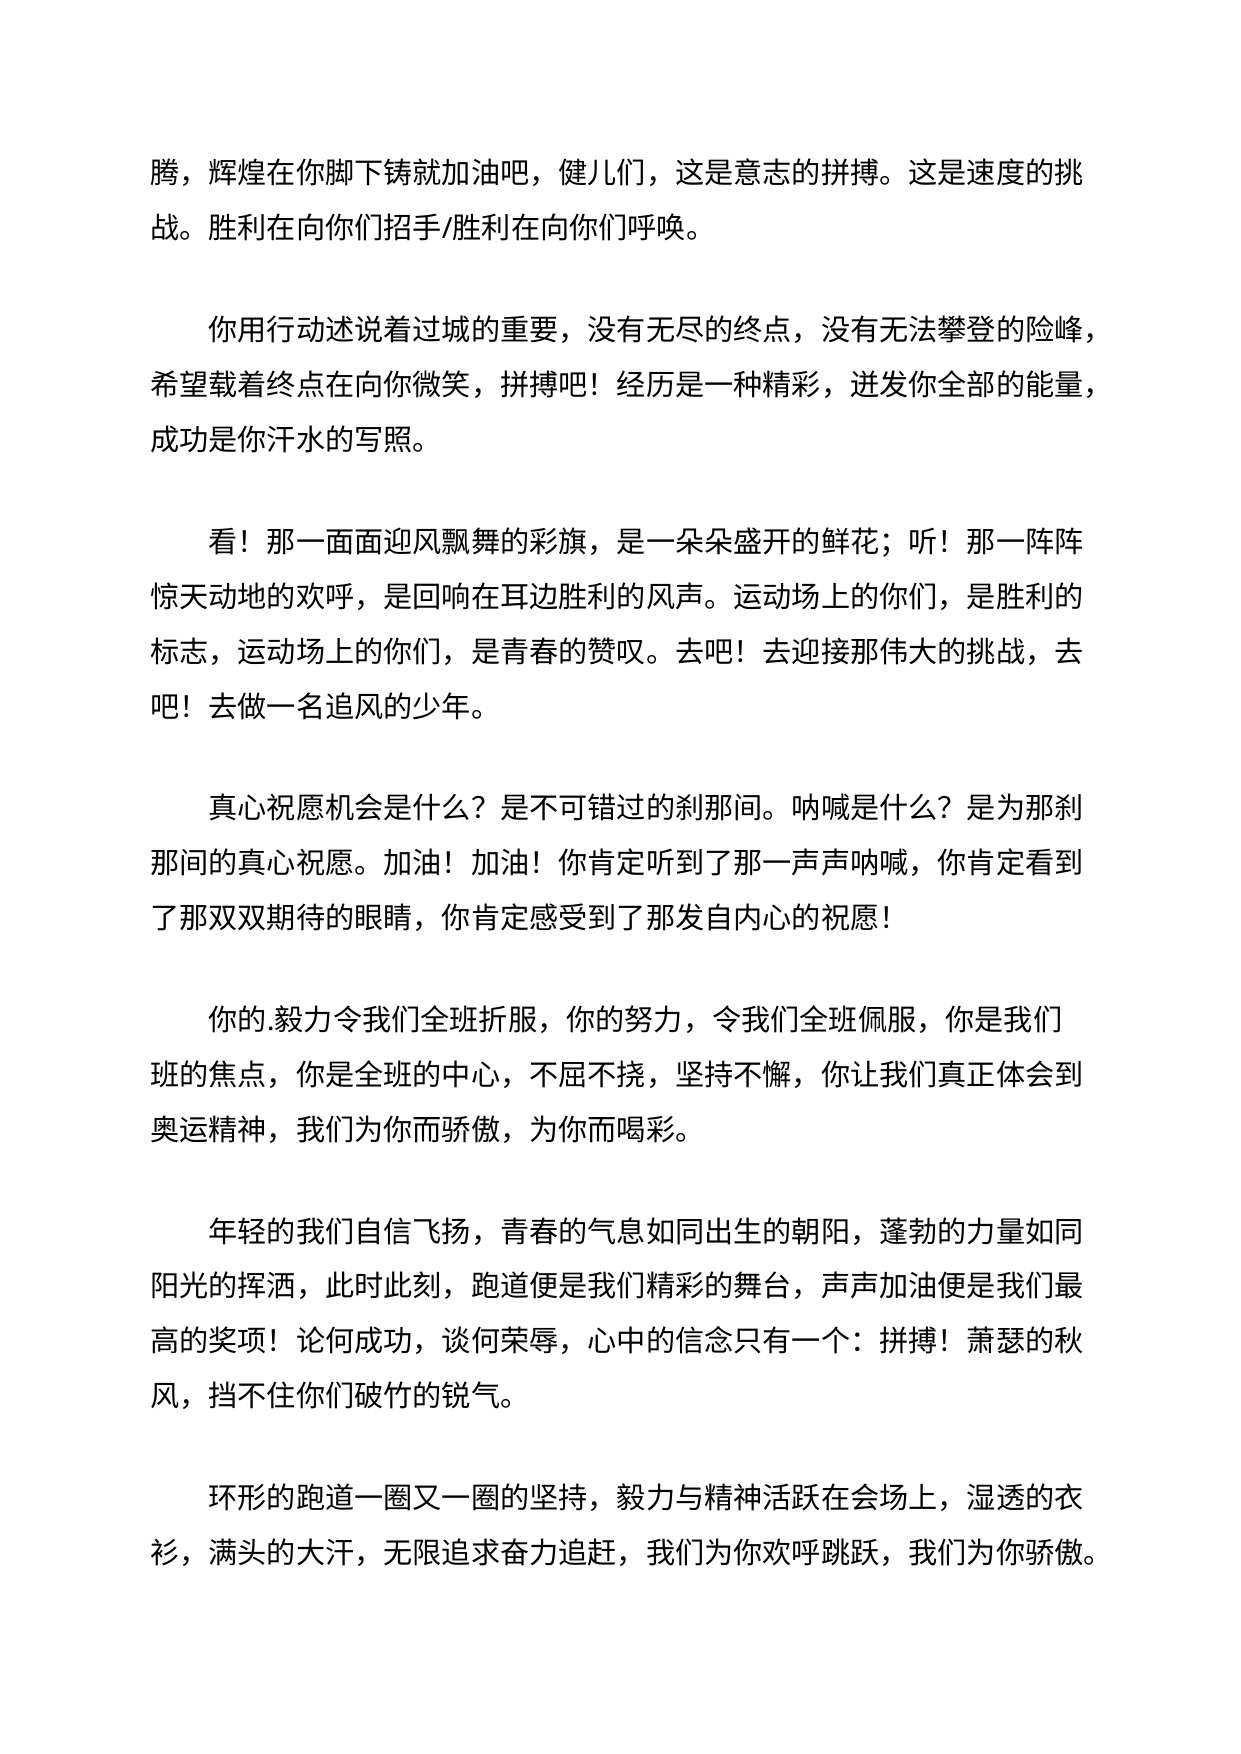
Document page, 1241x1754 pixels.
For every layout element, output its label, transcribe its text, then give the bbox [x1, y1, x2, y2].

text 看！那一面面迎风飘舞的彩旗，是一朵朵盛开的鲜花；听！那一阵阵惊天动地的欢呼，是回响在耳边胜利的风声。运动场上的你们，是胜利的标志，运动场上的你们，是青春的赞叹。去吧！去迎接那伟大的挑战，去吧！去做一名追风的少年。 [150, 518, 1090, 725]
text 你的.毅力令我们全班折服，你的努力，令我们全班佩服，你是我们班的焦点，你是全班的中心，不屈不挠，坚持不懈，你让我们真正体会到奥运精神，我们为你而骄傲，为你而喝彩。 [150, 996, 1090, 1149]
text 年轻的我们自信飞扬，青春的气息如同出生的朝阳，蓬勃的力量如同阳光的挥洒，此时此刻，跑道便是我们精彩的舞台，声声加油便是我们最高的奖项！论何成功，谈何荣辱，心中的信念只有一个：拼搏！萧瑟的秋风，挡不住你们破竹的锐气。 [150, 1208, 1090, 1415]
text 环形的跑道一圈又一圈的坚持，毅力与精神活跃在会场上，湿透的衣衫，满头的大汗，无限追求奋力追赶，我们为你欢呼跳跃，我们为你骄傲。 [150, 1474, 1090, 1572]
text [150, 150, 1090, 247]
text 你用行动述说着过城的重要，没有无尽的终点，没有无法攀登的险峰，希望载着终点在向你微笑，拼搏吧！经历是一种精彩，迸发你全部的能量，成功是你汗水的写照。 [150, 307, 1090, 459]
text 真心祝愿机会是什么？是不可错过的刹那间。呐喊是什么？是为那刹那间的真心祝愿。加油！加油！你肯定听到了那一声声呐喊，你肯定看到了那双双期待的眼睛，你肯定感受到了那发自内心的祝愿！ [150, 785, 1090, 937]
